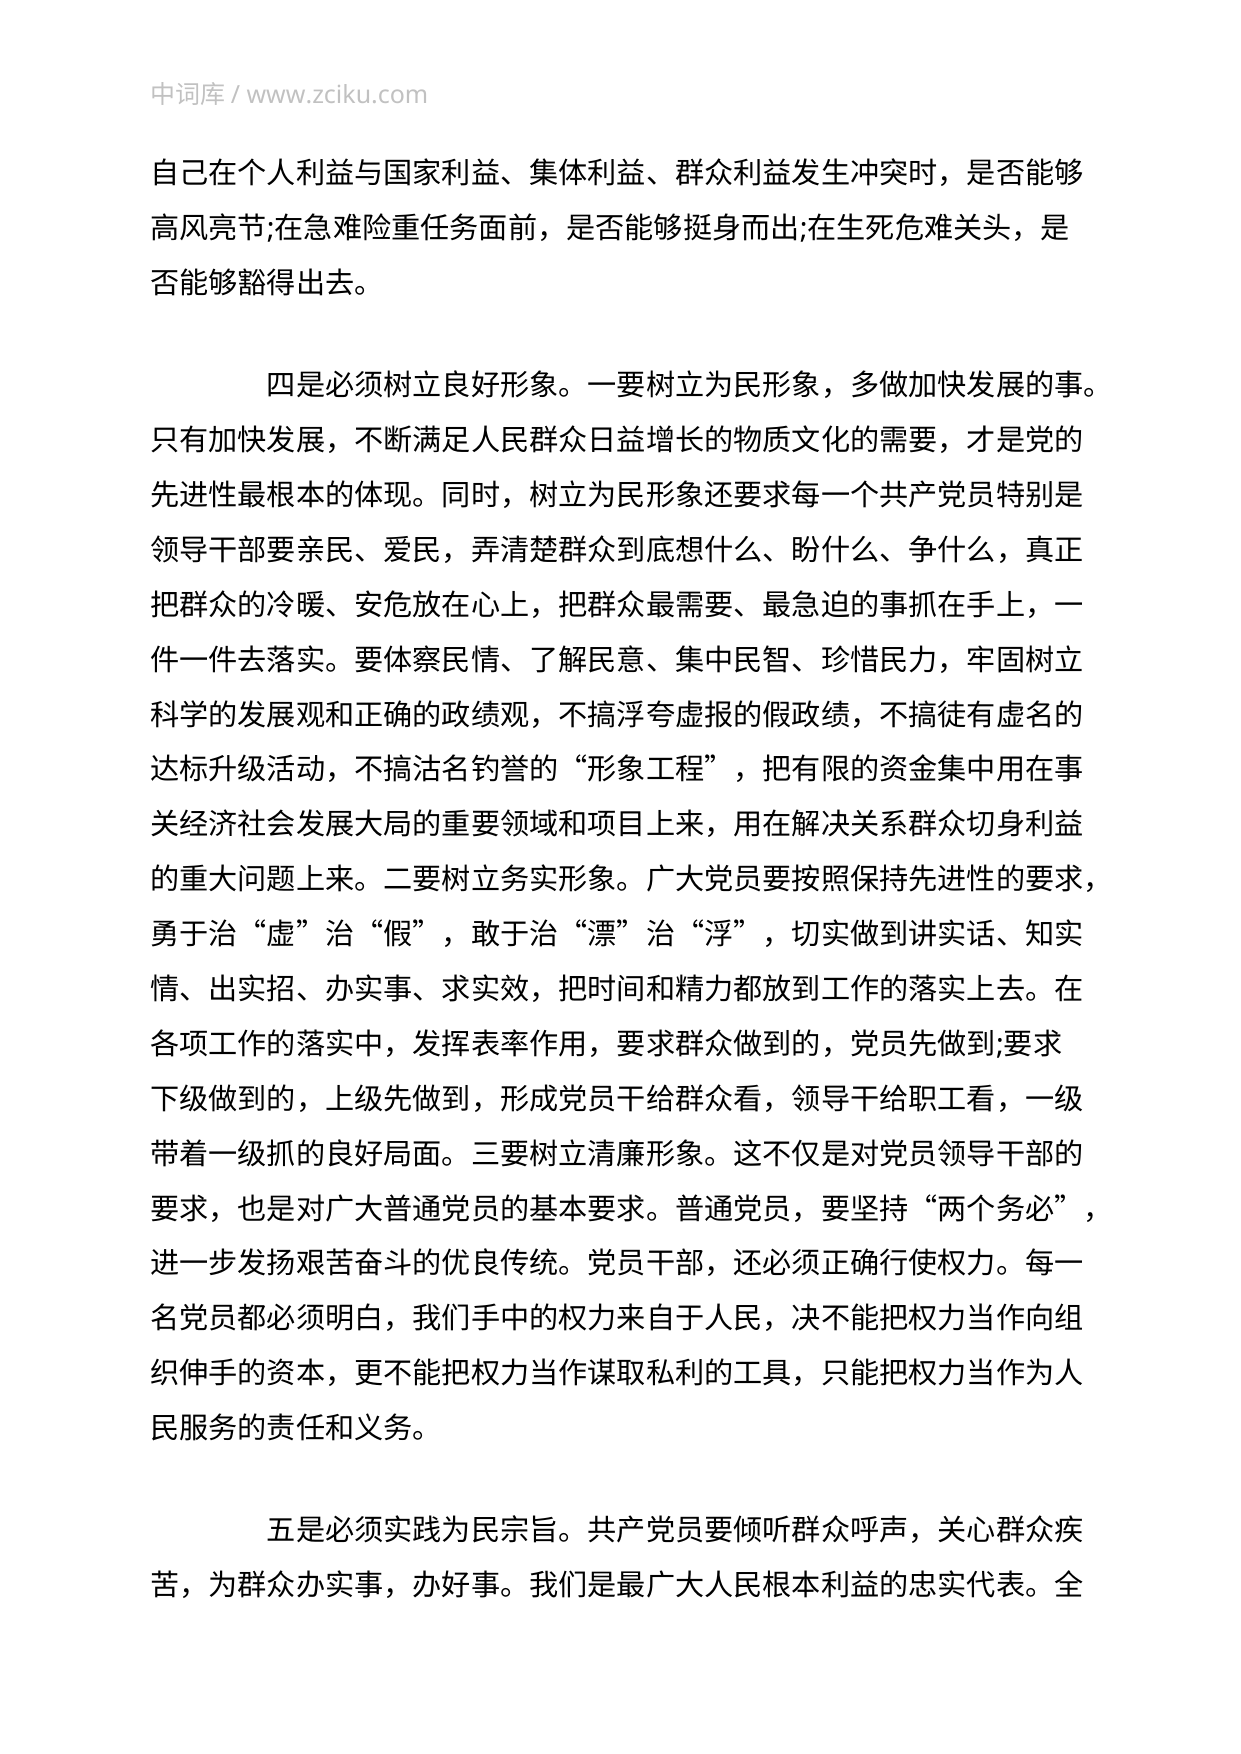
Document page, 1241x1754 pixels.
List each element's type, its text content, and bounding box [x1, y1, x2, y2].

text 四是必须树立良好形象。一要树立为民形象，多做加快发展的事。只有加快发展，不断满足人民群众日益增长的物质文化的需要，才是党的先进性最根本的体现。同时，树立为民形象还要求每一个共产党员特别是领导干部要亲民、爱民，弄清楚群众到底想什么、盼什么、争什么，真正把群众的冷暖、安危放在心上，把群众最需要、最急迫的事抓在手上，一件一件去落实。要体察民情、了解民意、集中民智、珍惜民力，牢固树立科学的发展观和正确的政绩观，不搞浮夸虚报的假政绩，不搞徒有虚名的达标升级活动，不搞沽名钓誉的“形象工程”，把有限的资金集中用在事关经济社会发展大局的重要领域和项目上来，用在解决关系群众切身利益的重大问题上来。二要树立务实形象。广大党员要按照保持先进性的要求，勇于治“虚”治“假”，敢于治“漂”治“浮”，切实做到讲实话、知实情、出实招、办实事、求实效，把时间和精力都放到工作的落实上去。在各项工作的落实中，发挥表率作用，要求群众做到的，党员先做到;要求下级做到的，上级先做到，形成党员干给群众看，领导干给职工看，一级带着一级抓的良好局面。三要树立清廉形象。这不仅是对党员领导干部的要求，也是对广大普通党员的基本要求。普通党员，要坚持“两个务必”，进一步发扬艰苦奋斗的优良传统。党员干部，还必须正确行使权力。每一名党员都必须明白，我们手中的权力来自于人民，决不能把权力当作向组织伸手的资本，更不能把权力当作谋取私利的工具，只能把权力当作为人民服务的责任和义务。 [150, 362, 1090, 1447]
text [150, 1507, 1090, 1604]
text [150, 150, 1090, 302]
